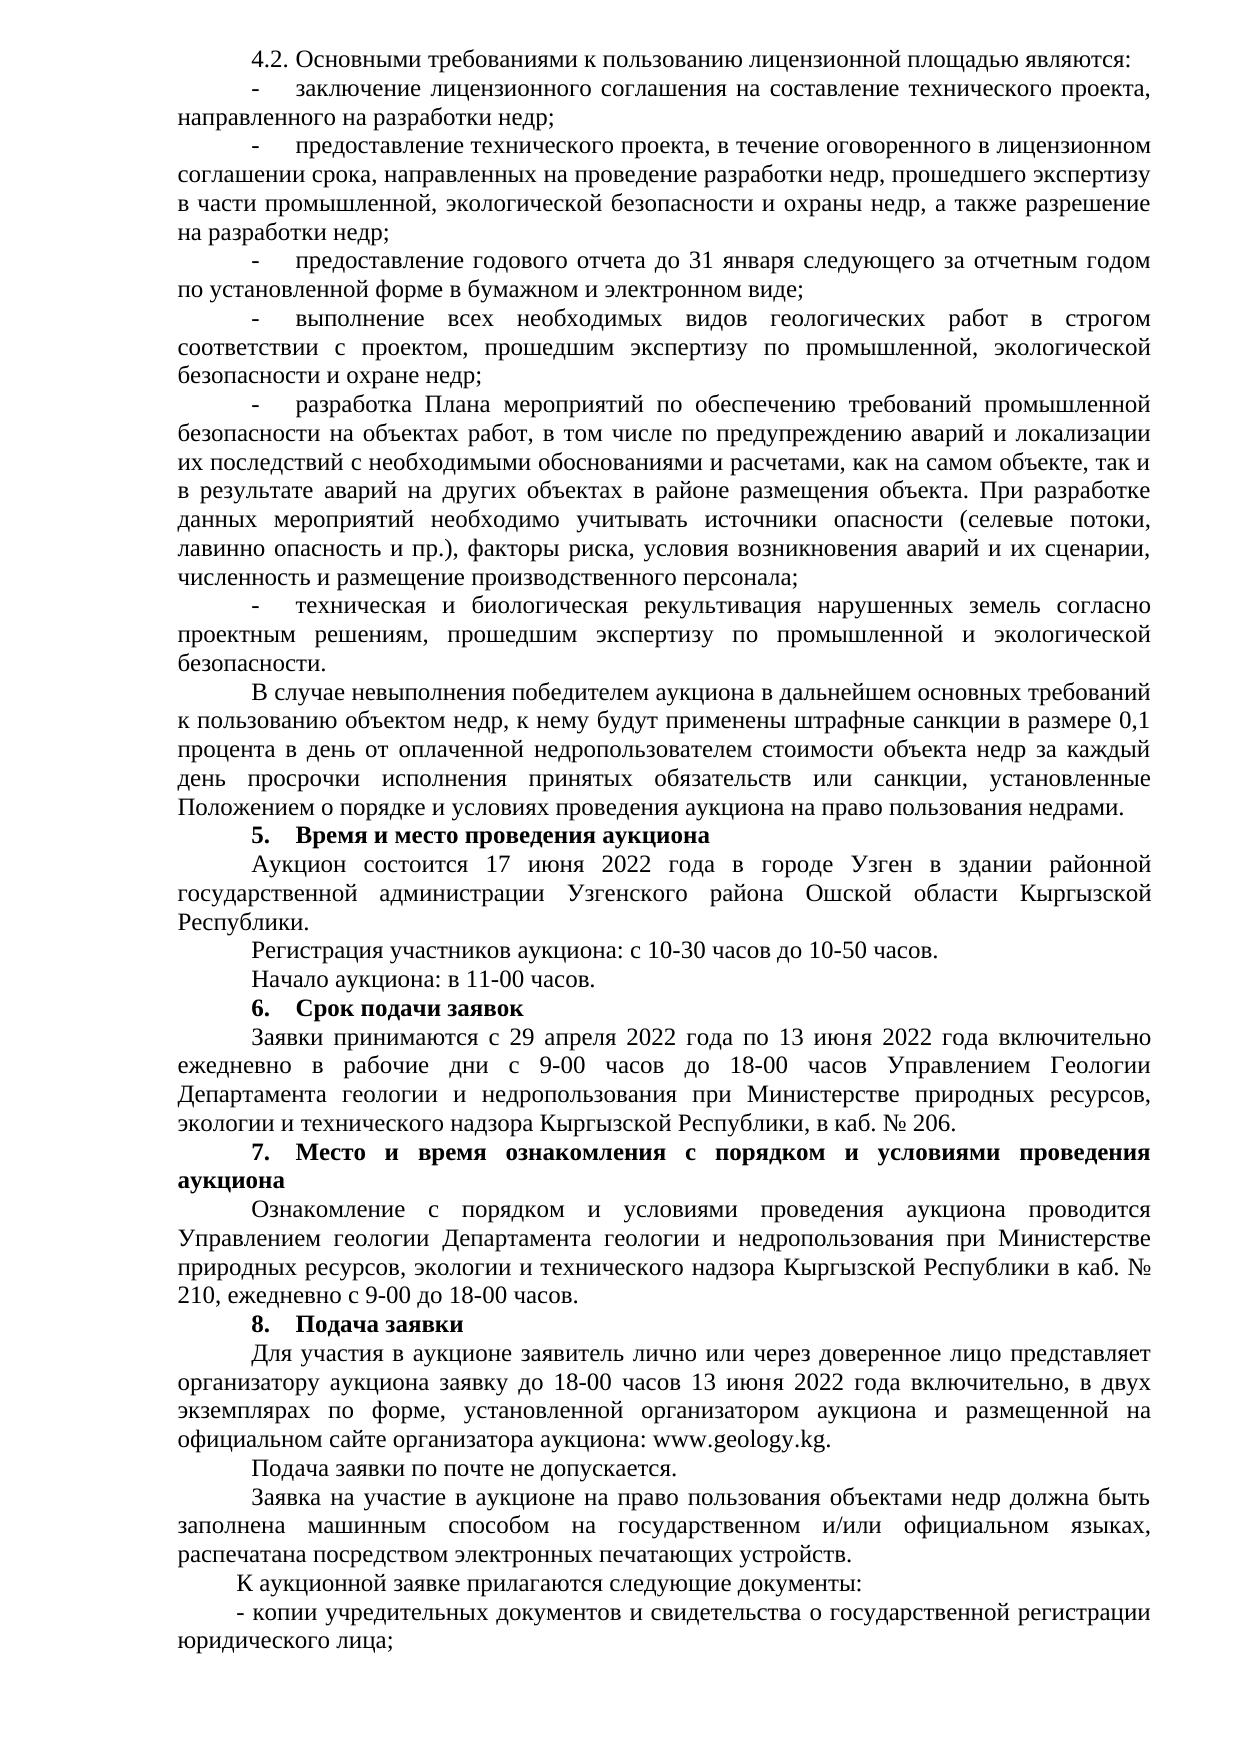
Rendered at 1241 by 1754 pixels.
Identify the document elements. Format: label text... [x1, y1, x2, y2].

text 7. Место и время ознакомления с порядком и условиями проведения аукциона [177, 1137, 1152, 1194]
text Аукцион состоится 17 июня 2022 года в городе Узген в здании районной государственной администрации Узгенского района Ошской области Кыргызской Республики. [177, 849, 1152, 936]
text Ознакомление с порядком и условиями проведения аукциона проводится Управлением геологии Департамента геологии и недропользования при Министерстве природных ресурсов, экологии и технического надзора Кыргызской Республики в каб. № 210, ежедневно с 9-00 до 18-00 часов. [177, 1194, 1152, 1309]
text - предоставление годового отчета до 31 января следующего за отчетным годом по установленной форме в бумажном и электронном виде; [177, 246, 1152, 303]
text К аукционной заявке прилагаются следующие документы: [177, 1568, 1152, 1597]
text Начало аукциона: в 11-00 часов. [177, 964, 1152, 993]
text В случае невыполнения победителем аукциона в дальнейшем основных требований к пользованию объектом недр, к нему будут применены штрафные санкции в размере 0,1 процента в день от оплаченной недропользователем стоимости объекта недр за каждый день просрочки исполнения принятых обязательств или санкции, установленные Положением о порядке и условиях проведения аукциона на право пользования недрами. [177, 677, 1152, 821]
text Заявки принимаются с 29 апреля 2022 года по 13 июня 2022 года включительно ежедневно в рабочие дни с 9-00 часов до 18-00 часов Управлением Геологии Департамента геологии и недропользования при Министерстве природных ресурсов, экологии и технического надзора Кыргызской Республики, в каб. № 206. [177, 1022, 1152, 1137]
text Подача заявки по почте не допускается. [177, 1453, 1152, 1482]
text - техническая и биологическая рекультивация нарушенных земель согласно проектным решениям, прошедшим экспертизу по промышленной и экологической безопасности. [177, 591, 1152, 677]
text - разработка Плана мероприятий по обеспечению требований промышленной безопасности на объектах работ, в том числе по предупреждению аварий и локализации их последствий с необходимыми обоснованиями и расчетами, как на самом объекте, так и в результате аварий на других объектах в районе размещения объекта. При разработке данных мероприятий необходимо учитывать источники опасности (селевые потоки, лавинно опасность и пр.), факторы риска, условия возникновения аварий и их сценарии, численность и размещение производственного персонала; [177, 389, 1152, 591]
text Для участия в аукционе заявитель лично или через доверенное лицо представляет организатору аукциона заявку до 18-00 часов 13 июня 2022 года включительно, в двух экземплярах по форме, установленной организатором аукциона и размещенной на официальном сайте организатора аукциона: www.geology.kg. [177, 1338, 1152, 1453]
text 8. Подача заявки [177, 1309, 1152, 1338]
text 6. Срок подачи заявок [177, 993, 1152, 1022]
text Заявка на участие в аукционе на право пользования объектами недр должна быть заполнена машинным способом на государственном и/или официальном языках, распечатана посредством электронных печатающих устройств. [177, 1482, 1152, 1568]
text 4.2. Основными требованиями к пользованию лицензионной площадью являются: [177, 44, 1152, 73]
text Регистрация участников аукциона: с 10-30 часов до 10-50 часов. [177, 936, 1152, 964]
text - копии учредительных документов и свидетельства о государственной регистрации юридического лица; [177, 1597, 1152, 1654]
text 5. Время и место проведения аукциона [177, 821, 1152, 849]
text - заключение лицензионного соглашения на составление технического проекта, направленного на разработки недр; [177, 73, 1152, 131]
text - выполнение всех необходимых видов геологических работ в строгом соответствии с проектом, прошедшим экспертизу по промышленной, экологической безопасности и охране недр; [177, 303, 1152, 389]
text - предоставление технического проекта, в течение оговоренного в лицензионном соглашении срока, направленных на проведение разработки недр, прошедшего экспертизу в части промышленной, экологической безопасности и охраны недр, а также разрешение на разработки недр; [177, 131, 1152, 246]
